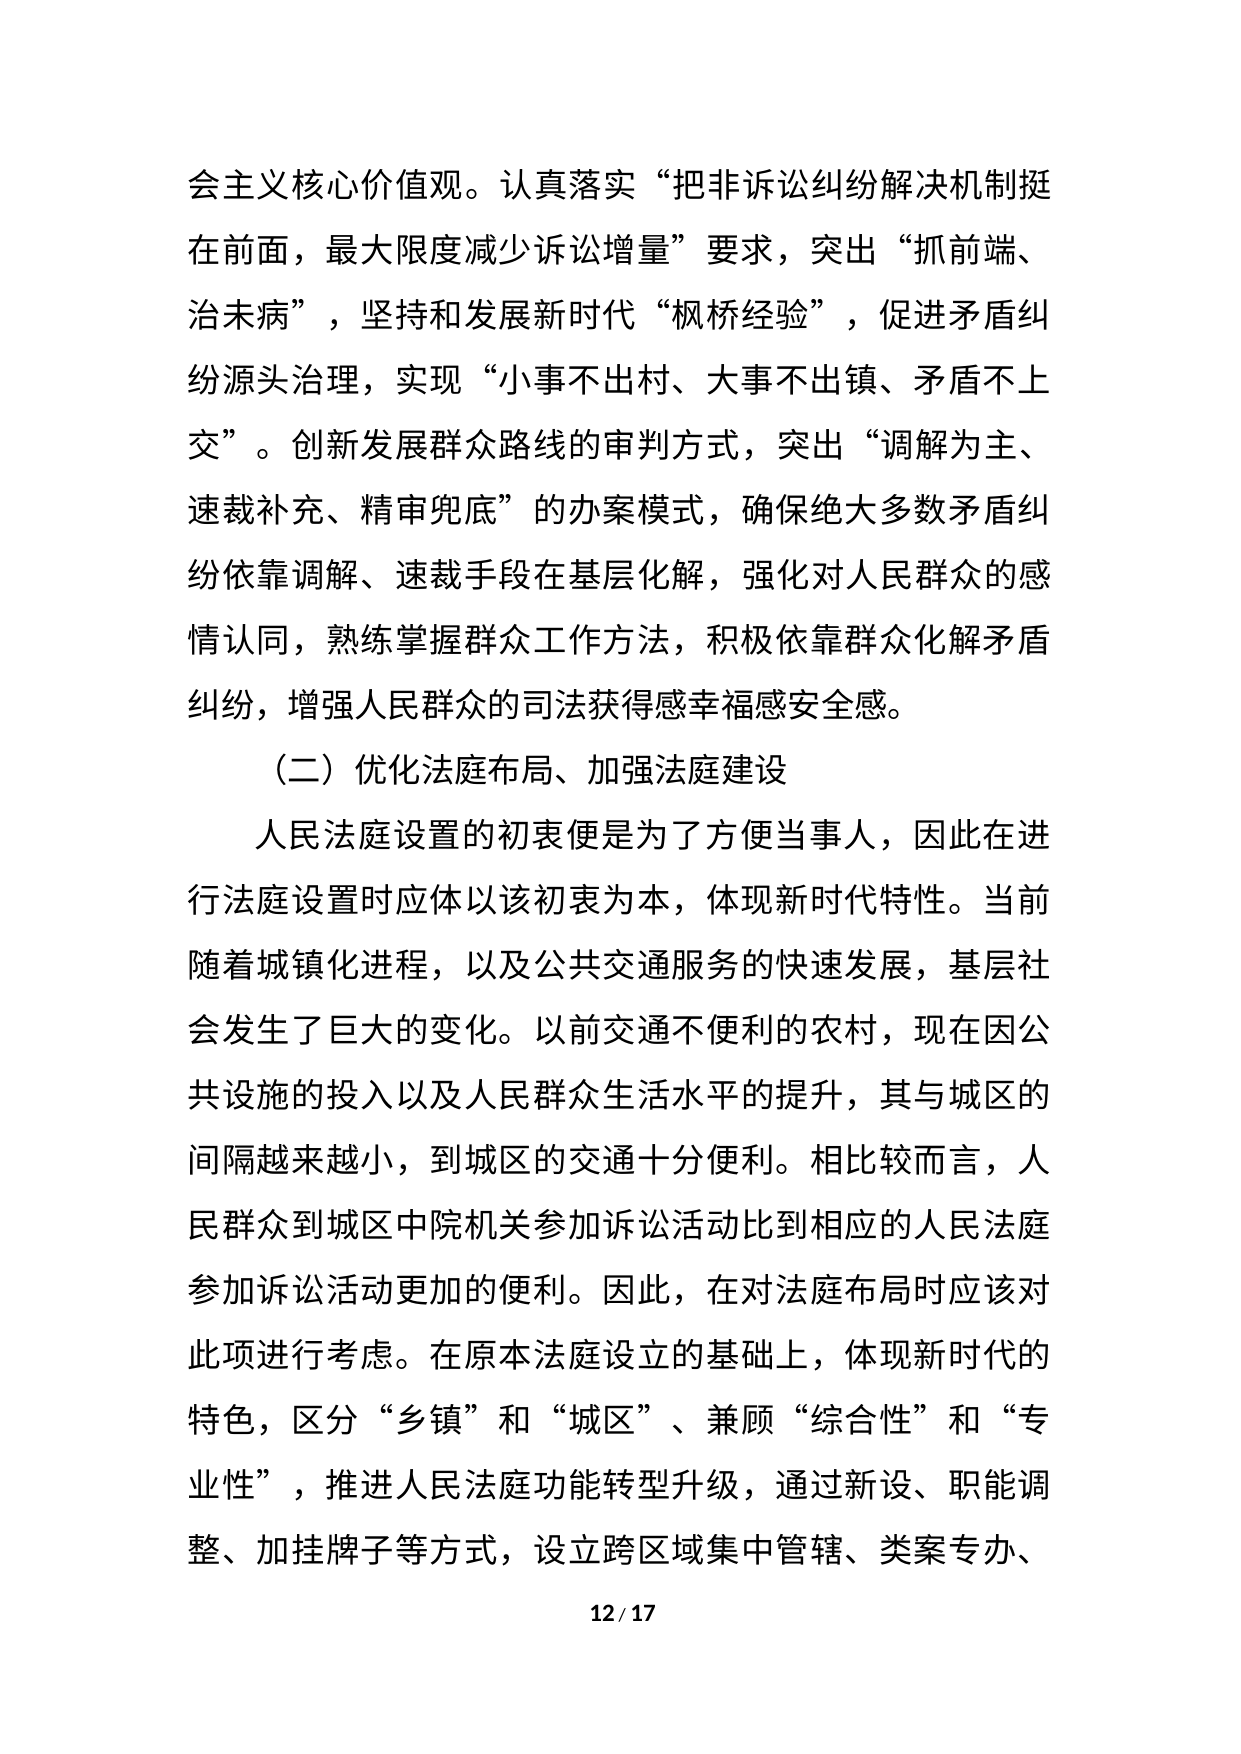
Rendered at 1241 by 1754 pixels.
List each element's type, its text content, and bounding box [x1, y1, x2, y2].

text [187, 800, 1053, 1580]
text （二）优化法庭布局、加强法庭建设 [187, 735, 1053, 800]
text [187, 150, 1053, 735]
